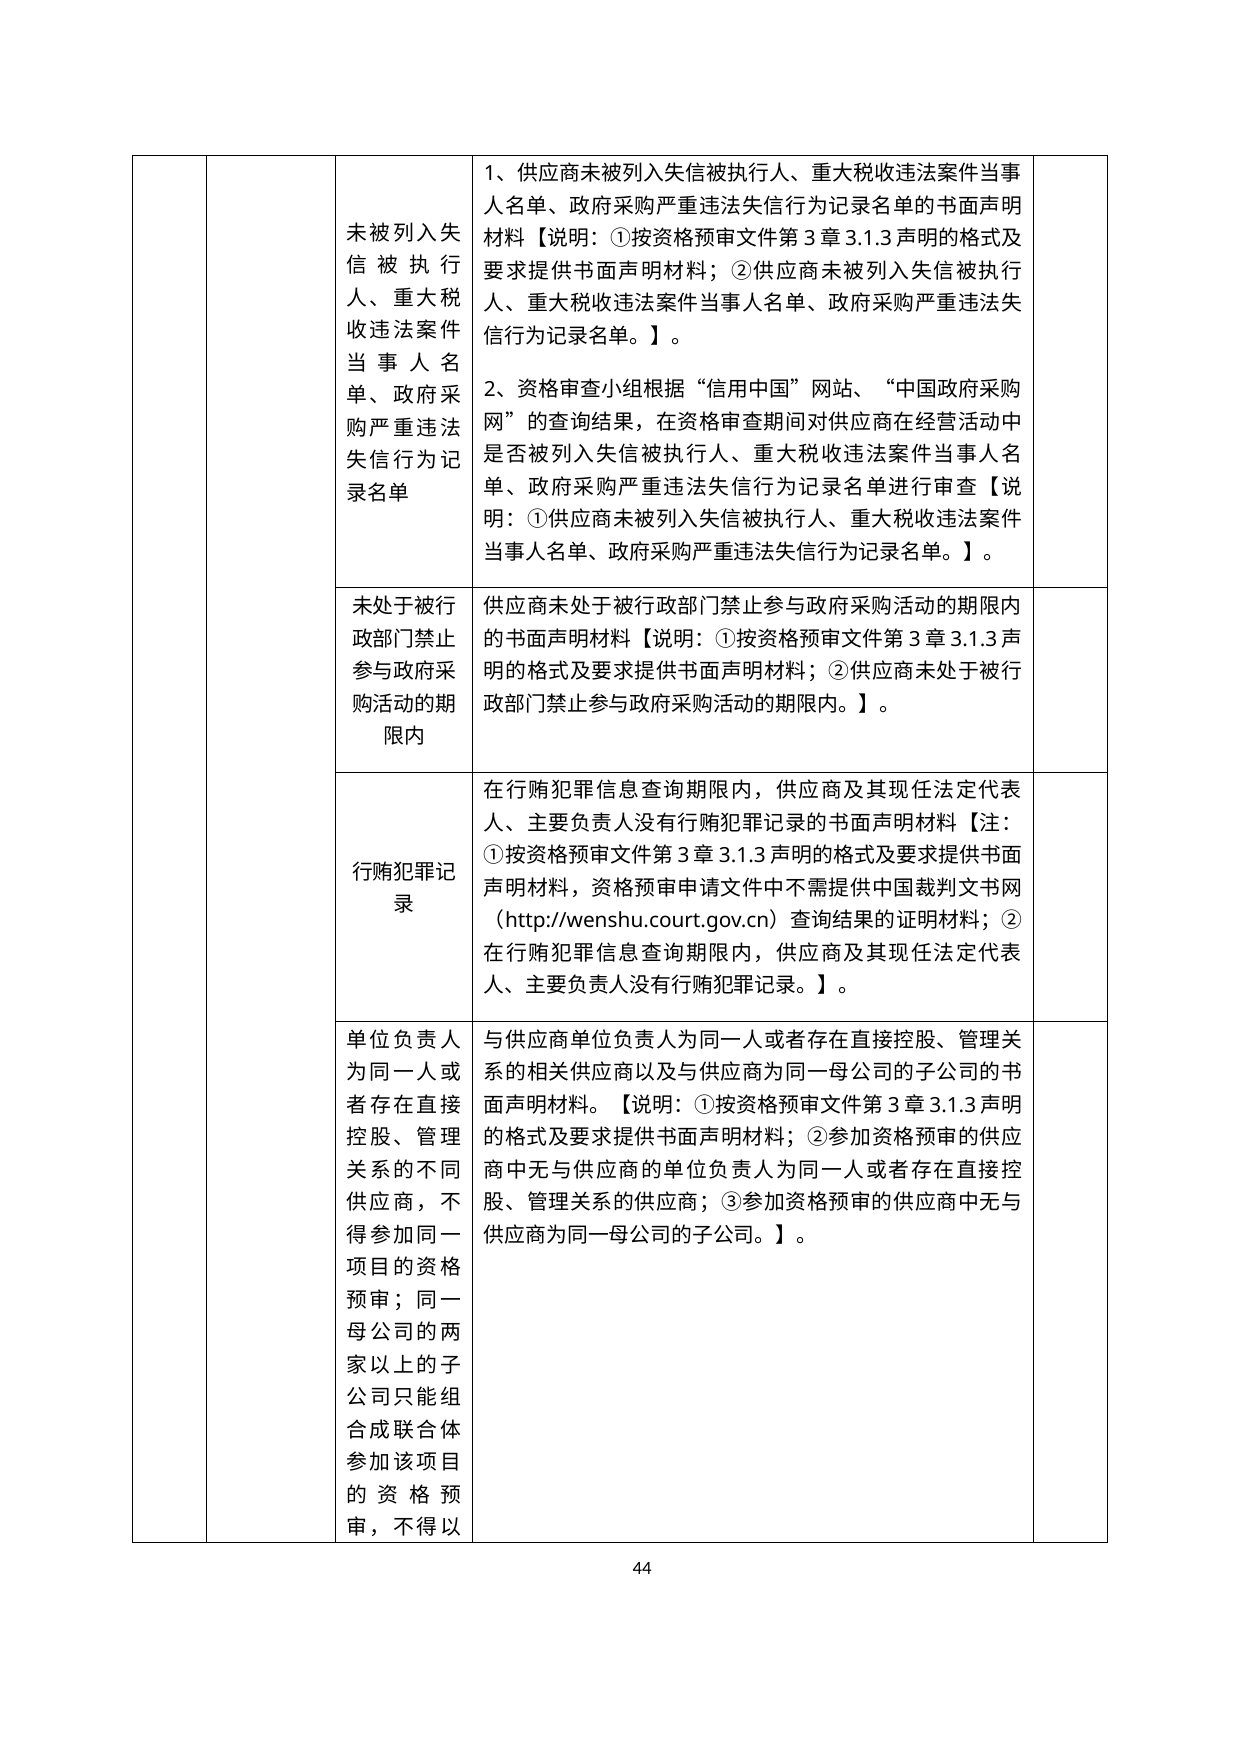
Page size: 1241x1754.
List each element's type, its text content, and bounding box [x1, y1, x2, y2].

table_cell [1034, 156, 1107, 587]
table_cell [1034, 1022, 1107, 1542]
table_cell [336, 1022, 472, 1542]
table_cell [1034, 773, 1107, 1021]
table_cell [473, 1022, 1033, 1542]
table_cell 1、供应商未被列入失信被执行人、重大税收违法案件当事人名单、政府采购严重违法失信行为记录名单的书面声明材料【说明：①按资格预审文件第3章3.1.3声明的格式及要求提供书面声明材料；②供应商未被列入失信被执行人、重大税收违法案件当事人名单、政府采购严重违法失信行为记录名单。】。 2、资格审查小组根据“信用中国”网站、“中国政府采购网”的查询结果，在资格审查期间对供应商在经营活动中是否被列入失信被执行人、重大税收违法案件当事人名单、政府采购严重违法失信行为记录名单进行审查【说明：①供应商未被列入失信被执行人、重大税收违法案件当事人名单、政府采购严重违法失信行为记录名单。】。 [473, 156, 1033, 587]
table_cell 未被列入失信被执行人、重大税收违法案件当事人名单、政府采购严重违法失信行为记录名单 [336, 156, 472, 587]
table_cell 行贿犯罪记录 [336, 773, 472, 1021]
table_cell [1034, 588, 1107, 772]
table_cell 供应商未处于被行政部门禁止参与政府采购活动的期限内的书面声明材料【说明：①按资格预审文件第3章3.1.3声明的格式及要求提供书面声明材料；②供应商未处于被行政部门禁止参与政府采购活动的期限内。】。 [473, 588, 1033, 772]
table_cell 未处于被行政部门禁止参与政府采购活动的期限内 [336, 588, 472, 772]
table_cell 在行贿犯罪信息查询期限内，供应商及其现任法定代表人、主要负责人没有行贿犯罪记录的书面声明材料【注：①按资格预审文件第3章3.1.3声明的格式及要求提供书面声明材料，资格预审申请文件中不需提供中国裁判文书网（http://wenshu.court.gov.cn）查询结果的证明材料；②在行贿犯罪信息查询期限内，供应商及其现任法定代表人、主要负责人没有行贿犯罪记录。】。 [473, 773, 1033, 1021]
